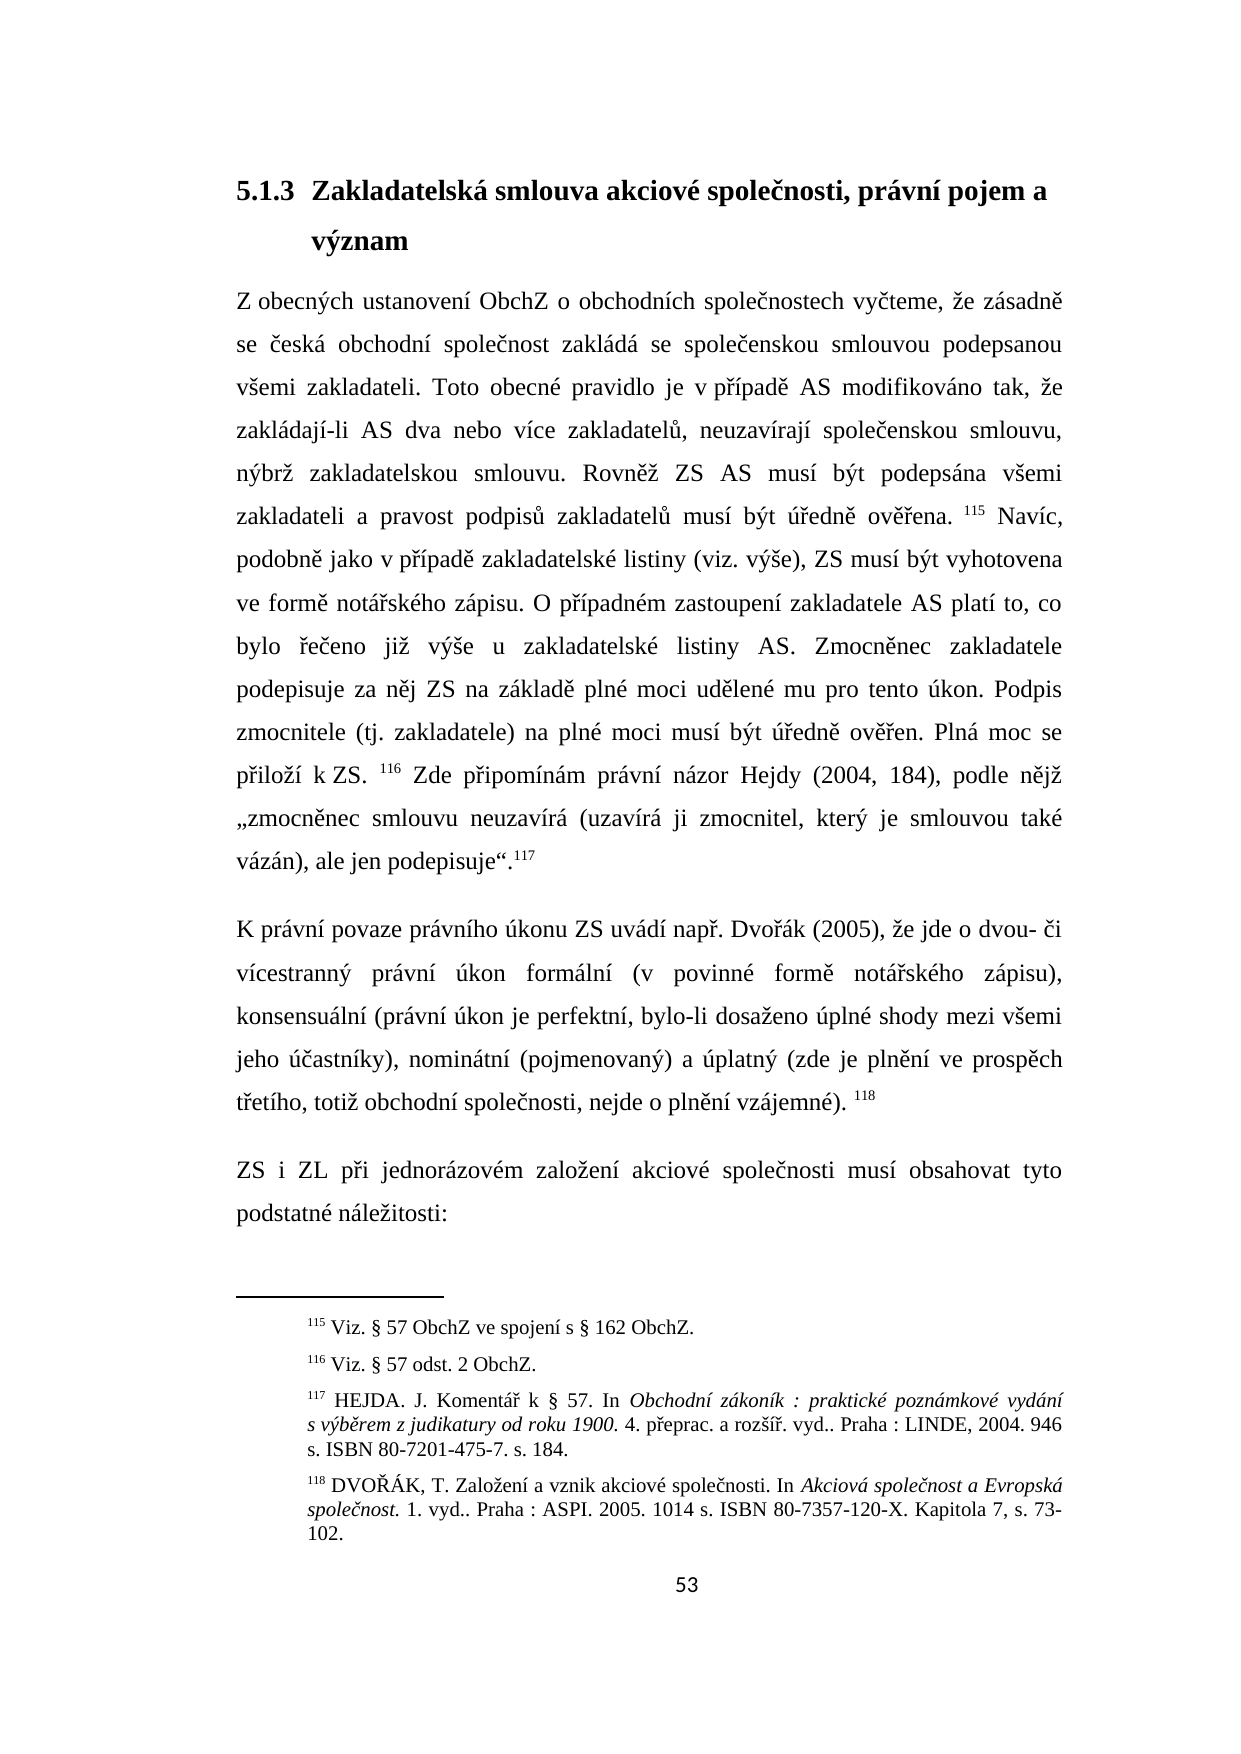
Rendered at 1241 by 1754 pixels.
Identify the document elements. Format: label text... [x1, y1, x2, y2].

text ZS i ZL při jednorázovém založení akciové společnosti musí obsahovat tyto podstatné náležitosti: [236, 1155, 1063, 1227]
text Z obecných ustanovení ObchZ o obchodních společnostech vyčteme, že zásadně se česká obchodní společnost zakládá se společenskou smlouvou podepsanou všemi zakladateli. Toto obecné pravidlo je v případě AS modifikováno tak, že zakládají-li AS dva nebo více zakladatelů, neuzavírají společenskou smlouvu, nýbrž zakladatelskou smlouvu. Rovněž ZS AS musí být podepsána všemi zakladateli a pravost podpisů zakladatelů musí být úředně ověřena. Navíc, podobně jako v případě zakladatelské listiny (viz. výše), ZS musí být vyhotovena ve formě notářského zápisu. O případném zastoupení zakladatele AS platí to, co bylo řečeno již výše u zakladatelské listiny AS. Zmocněnec zakladatele podepisuje za něj ZS na základě plné moci udělené mu pro tento úkon. Podpis zmocnitele (tj. zakladatele) na plné moci musí být úředně ověřen. Plná moc se přiloží k ZS. Zde připomínám právní názor Hejdy (2004, 184), podle nějž „zmocněnec smlouvu neuzavírá (uzavírá ji zmocnitel, který je smlouvou také vázán), ale jen podepisuje“. [236, 286, 1063, 875]
text Zakladatelská smlouva akciové společnosti, právní pojem a význam [236, 173, 1063, 257]
text K právní povaze právního úkonu ZS uvádí např. Dvořák (2005), že jde o dvou- či vícestranný právní úkon formální (v povinné formě notářského zápisu), konsensuální (právní úkon je perfektní, bylo-li dosaženo úplné shody mezi všemi jeho účastníky), nominátní (pojmenovaný) a úplatný (zde je plnění ve prospěch třetího, totiž obchodní společnosti, nejde o plnění vzájemné). [236, 914, 1063, 1116]
